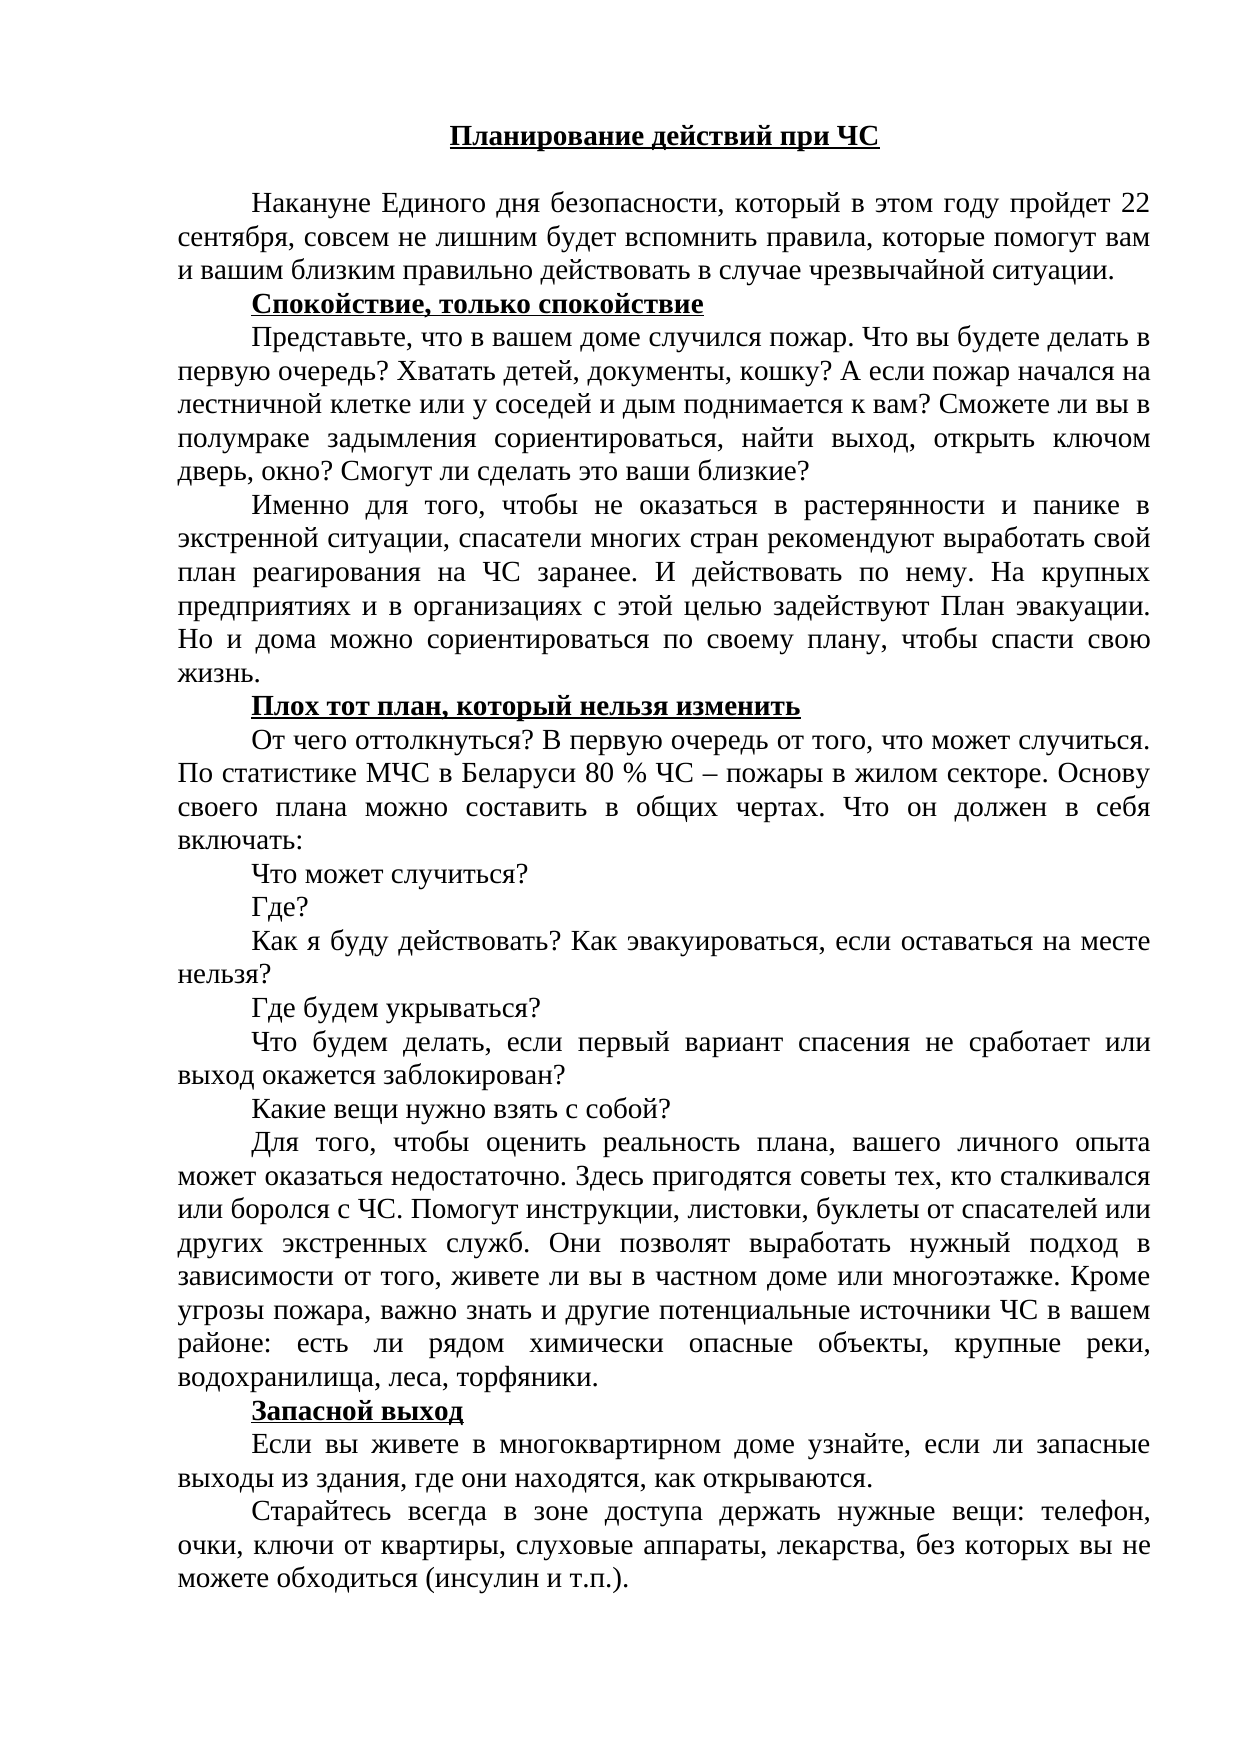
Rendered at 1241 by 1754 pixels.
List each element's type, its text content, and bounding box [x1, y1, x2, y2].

text Какие вещи нужно взять с собой? [177, 1091, 1152, 1124]
text Как я буду действовать? Как эвакуироваться, если оставаться на месте нельзя? [177, 923, 1152, 990]
text Планирование действий при ЧС [177, 118, 1152, 152]
text Старайтесь всегда в зоне доступа держать нужные вещи: телефон, очки, ключи от квартиры, слуховые аппараты, лекарства, без которых вы не можете обходиться (инсулин и т.п.). [177, 1493, 1152, 1594]
text Накануне Единого дня безопасности, который в этом году пройдет 22 сентября, совсем не лишним будет вспомнить правила, которые помогут вам и вашим близким правильно действовать в случае чрезвычайной ситуации.⁠ [177, 185, 1152, 286]
text Плох тот план, который нельзя изменить [177, 688, 1152, 722]
text Спокойствие, только спокойствие [177, 286, 1152, 319]
text Представьте, что в вашем доме случился пожар. Что вы будете делать в первую очередь? Хватать детей, документы, кошку? А если пожар начался на лестничной клетке или у соседей и дым поднимается к вам? Сможете ли вы в полумраке задымления сориентироваться, найти выход, открыть ключом дверь, окно? Смогут ли сделать это ваши близкие? [177, 319, 1152, 487]
text Если вы живете в многоквартирном доме узнайте, если ли запасные выходы из здания, где они находятся, как открываются. [177, 1426, 1152, 1493]
text Где будем укрываться? [177, 990, 1152, 1024]
text Для того, чтобы оценить реальность плана, вашего личного опыта может оказаться недостаточно. Здесь пригодятся советы тех, кто сталкивался или боролся с ЧС. Помогут инструкции, листовки, буклеты от спасателей или других экстренных служб. Они позволят выработать нужный подход в зависимости от того, живете ли вы в частном доме или многоэтажке. Кроме угрозы пожара, важно знать и другие потенциальные источники ЧС в вашем районе: есть ли рядом химически опасные объекты, крупные реки, водохранилища, леса, торфяники. [177, 1124, 1152, 1393]
text Запасной выход [177, 1393, 1152, 1426]
text Где? [177, 889, 1152, 923]
text Что будем делать, если первый вариант спасения не сработает или выход окажется заблокирован? [177, 1024, 1152, 1091]
text Именно для того, чтобы не оказаться в растерянности и панике в экстренной ситуации, спасатели многих стран рекомендуют выработать свой план реагирования на ЧС заранее. И действовать по нему. На крупных предприятиях и в организациях с этой целью задействуют План эвакуации. Но и дома можно сориентироваться по своему плану, чтобы спасти свою жизнь. [177, 487, 1152, 688]
text Что может случиться? [177, 856, 1152, 889]
text От чего оттолкнуться? В первую очередь от того, что может случиться. По статистике МЧС в Беларуси 80 % ЧС – пожары в жилом секторе. Основу своего плана можно составить в общих чертах. Что он должен в себя включать: [177, 722, 1152, 856]
